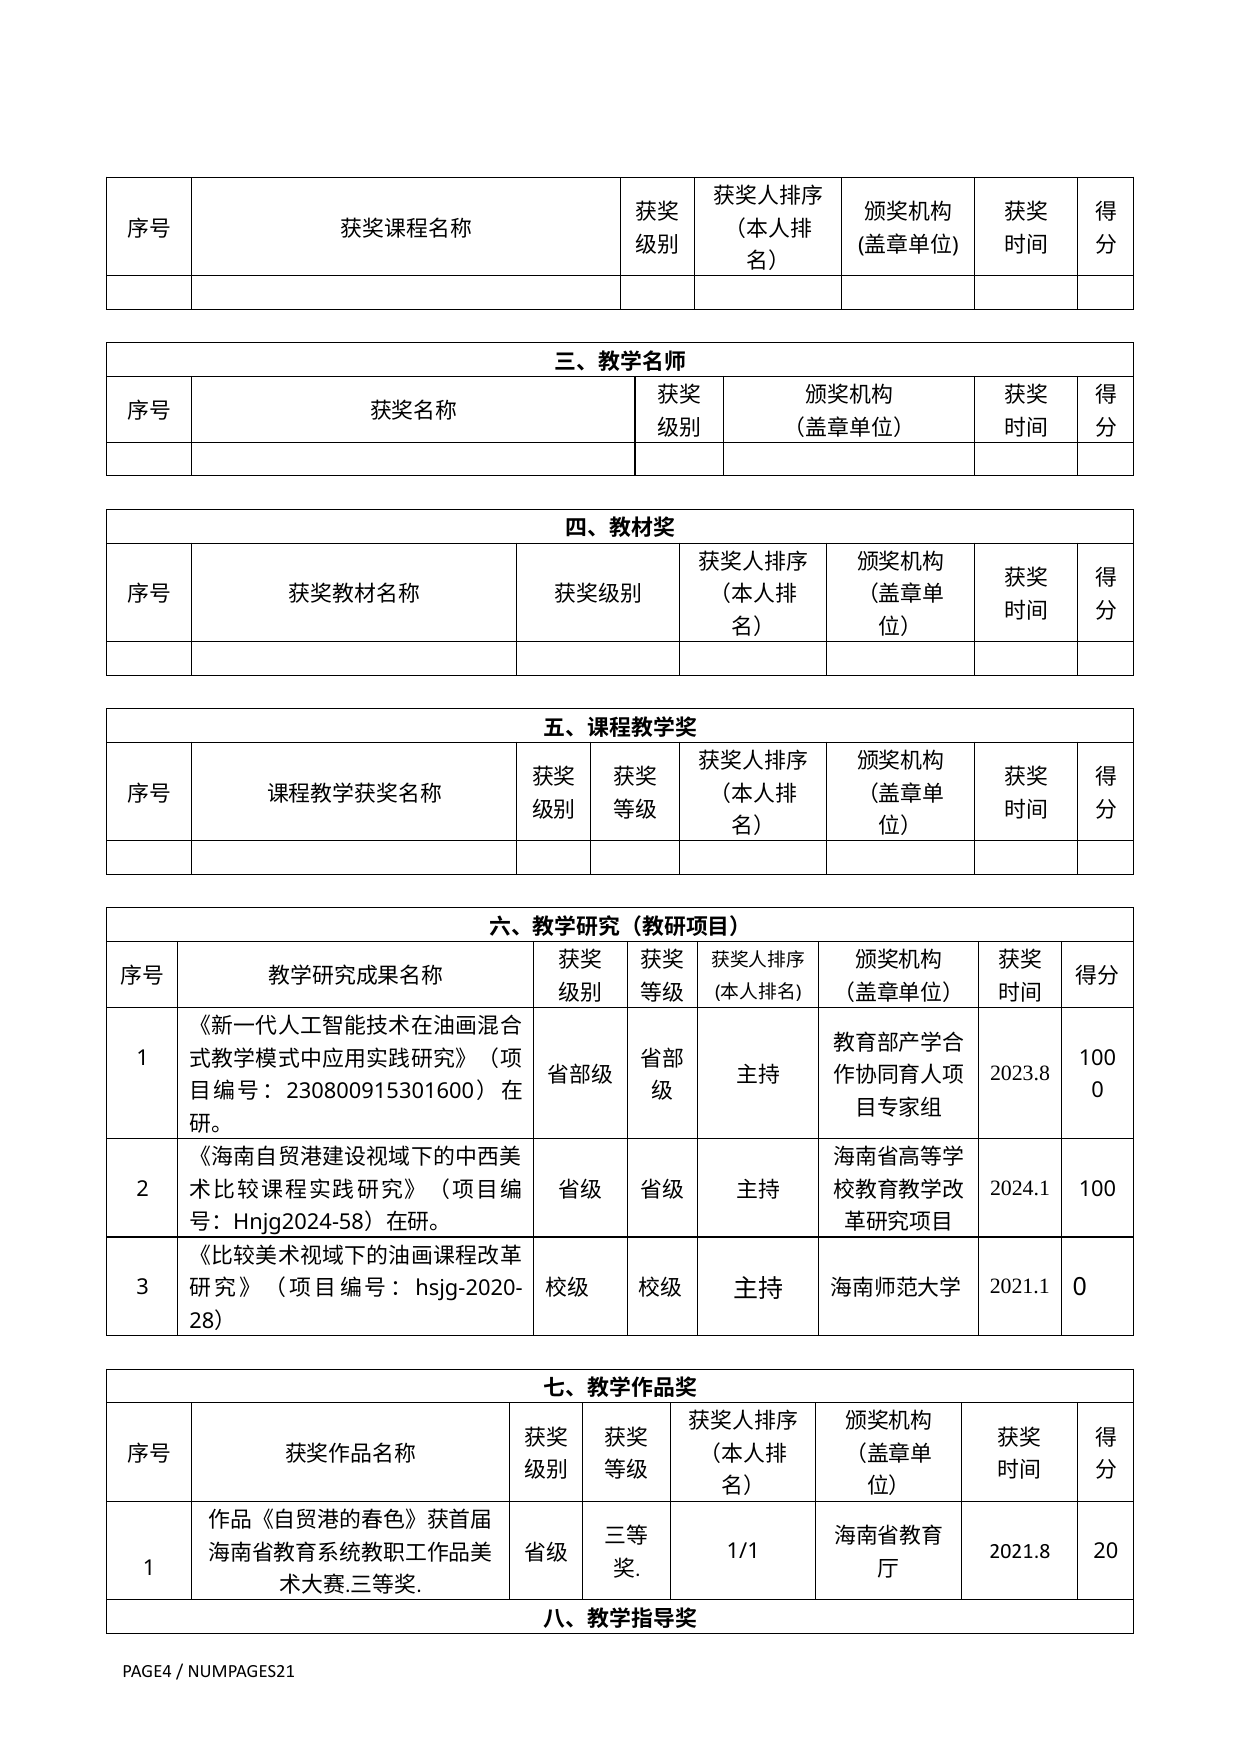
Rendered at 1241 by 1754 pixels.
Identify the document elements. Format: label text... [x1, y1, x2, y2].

table_cell [975, 276, 1077, 309]
table_header 七、教学作品奖 [107, 1370, 1133, 1402]
table_cell 获奖人排序 (本人排名) [698, 942, 818, 1007]
table_cell 获奖名称 [192, 377, 634, 442]
table_cell [107, 276, 191, 309]
table_cell 颁奖机构 (盖章单位) [842, 178, 974, 275]
table_cell 得分 [1078, 544, 1133, 641]
table_cell 作品《自贸港的春色》获首届海南省教育系统教职工作品美术大赛.三等奖. [192, 1502, 509, 1599]
table_cell [517, 642, 679, 674]
table_cell 省级 [510, 1502, 582, 1599]
table_cell [636, 443, 723, 475]
table_cell [107, 642, 191, 674]
table_cell 获奖人排序 （本人排名） [680, 743, 826, 840]
table_cell 颁奖机构 （盖章单位） [816, 1403, 961, 1501]
table_cell 序号 [107, 544, 191, 641]
table_cell 序号 [107, 743, 191, 840]
table_cell [591, 841, 679, 874]
table_cell 教育部产学合作协同育人项目专家组 [819, 1008, 978, 1138]
table_cell 1 [107, 1502, 191, 1599]
table_cell 获奖 时间 [975, 743, 1077, 840]
table_cell 获奖级别 [517, 544, 679, 641]
table_cell 《比较美术视域下的油画课程改革研究》（项目编号：hsjg-2020-28） [178, 1238, 533, 1335]
table_cell 颁奖机构 （盖章单位） [827, 544, 974, 641]
table_cell 教学研究成果名称 [178, 942, 533, 1007]
table_cell [842, 276, 974, 309]
table_cell 获奖 等级 [583, 1403, 670, 1501]
table_header 六、教学研究（教研项目） [107, 908, 1133, 941]
table_cell 得分 [1078, 377, 1133, 442]
table_cell [1078, 841, 1133, 874]
table_cell [192, 443, 634, 475]
table_cell 序号 [107, 1403, 191, 1501]
table_cell 获奖 时间 [979, 942, 1061, 1007]
table_cell 颁奖机构 （盖章单位） [724, 377, 974, 442]
table_cell [724, 443, 974, 475]
table_cell 省级 [534, 1139, 627, 1236]
table_cell [192, 642, 516, 674]
table_cell 获奖 等级 [628, 942, 697, 1007]
table_cell 2021.8 [962, 1502, 1077, 1599]
table_cell 校级 [534, 1238, 627, 1335]
table_cell [107, 443, 191, 475]
table_cell 八、教学指导奖 [107, 1600, 1133, 1633]
table_cell [695, 276, 841, 309]
table_cell 3 [107, 1238, 177, 1335]
table_cell 0 [1062, 1238, 1133, 1335]
table_cell 获奖 级别 [517, 743, 590, 840]
table_cell 获奖 时间 [975, 377, 1077, 442]
table_cell 获奖 级别 [534, 942, 627, 1007]
table_cell 获奖课程名称 [192, 178, 620, 275]
table_cell [975, 642, 1077, 674]
table_cell [1078, 642, 1133, 674]
table_cell [107, 841, 191, 874]
table_cell 1000 [1062, 1008, 1133, 1138]
table_header 五、课程教学奖 [107, 709, 1133, 742]
table_cell 得分 [1078, 743, 1133, 840]
table_cell 主持 [698, 1008, 818, 1138]
table_cell 获奖教材名称 [192, 544, 516, 641]
table_cell 省级 [628, 1139, 697, 1236]
table_cell [827, 841, 974, 874]
table_cell 20 [1078, 1502, 1133, 1599]
table_cell 获奖 等级 [591, 743, 679, 840]
table_cell 获奖人排序 （本人排名） [695, 178, 841, 275]
table_cell 三等奖. [583, 1502, 670, 1599]
table_cell 主持 [698, 1238, 818, 1335]
table_cell 1/1 [671, 1502, 815, 1599]
table_cell 2024.1 [979, 1139, 1061, 1236]
table_cell 1 [107, 1008, 177, 1138]
table_cell 得分 [1062, 942, 1133, 1007]
table_cell 序号 [107, 942, 177, 1007]
table_cell 获奖 时间 [975, 544, 1077, 641]
table_cell 海南省教育厅 [816, 1502, 961, 1599]
table_cell 主持 [698, 1139, 818, 1236]
table_cell 校级 [628, 1238, 697, 1335]
table_cell [975, 841, 1077, 874]
table_cell 颁奖机构 （盖章单位） [827, 743, 974, 840]
table_cell 《海南自贸港建设视域下的中西美术比较课程实践研究》（项目编号：Hnjg2024-58）在研。 [178, 1139, 533, 1236]
table_cell [975, 443, 1077, 475]
table_cell 《新一代人工智能技术在油画混合式教学模式中应用实践研究》（项目编号：230800915301600）在研。 [178, 1008, 533, 1138]
table_cell 2021.1 [979, 1238, 1061, 1335]
table_cell [1078, 276, 1133, 309]
table_cell 得分 [1078, 178, 1133, 275]
table_cell 100 [1062, 1139, 1133, 1236]
table_cell 获奖 时间 [962, 1403, 1077, 1501]
table_cell 获奖 级别 [621, 178, 694, 275]
table_header 三、教学名师 [107, 343, 1133, 376]
table_cell 序号 [107, 178, 191, 275]
table_header 四、教材奖 [107, 510, 1133, 542]
table_cell 2 [107, 1139, 177, 1236]
table_cell [1078, 443, 1133, 475]
table_cell 得分 [1078, 1403, 1133, 1501]
table_cell 海南师范大学 [819, 1238, 978, 1335]
table_cell 获奖 级别 [636, 377, 723, 442]
table_cell [517, 841, 590, 874]
table_cell [621, 276, 694, 309]
table_cell [827, 642, 974, 674]
table_cell [192, 841, 516, 874]
table_cell [680, 841, 826, 874]
table_cell 获奖作品名称 [192, 1403, 509, 1501]
table_cell 课程教学获奖名称 [192, 743, 516, 840]
table_cell 颁奖机构 （盖章单位） [819, 942, 978, 1007]
table_cell [680, 642, 826, 674]
table_cell 省部级 [534, 1008, 627, 1138]
table_cell 获奖人排序 （本人排名） [680, 544, 826, 641]
table_cell 获奖 时间 [975, 178, 1077, 275]
table_cell 海南省高等学校教育教学改革研究项目 [819, 1139, 978, 1236]
table_cell 获奖人排序 （本人排名） [671, 1403, 815, 1501]
table_cell 2023.8 [979, 1008, 1061, 1138]
table_cell 获奖 级别 [510, 1403, 582, 1501]
table_cell [192, 276, 620, 309]
table_cell 省部级 [628, 1008, 697, 1138]
table_cell 序号 [107, 377, 191, 442]
